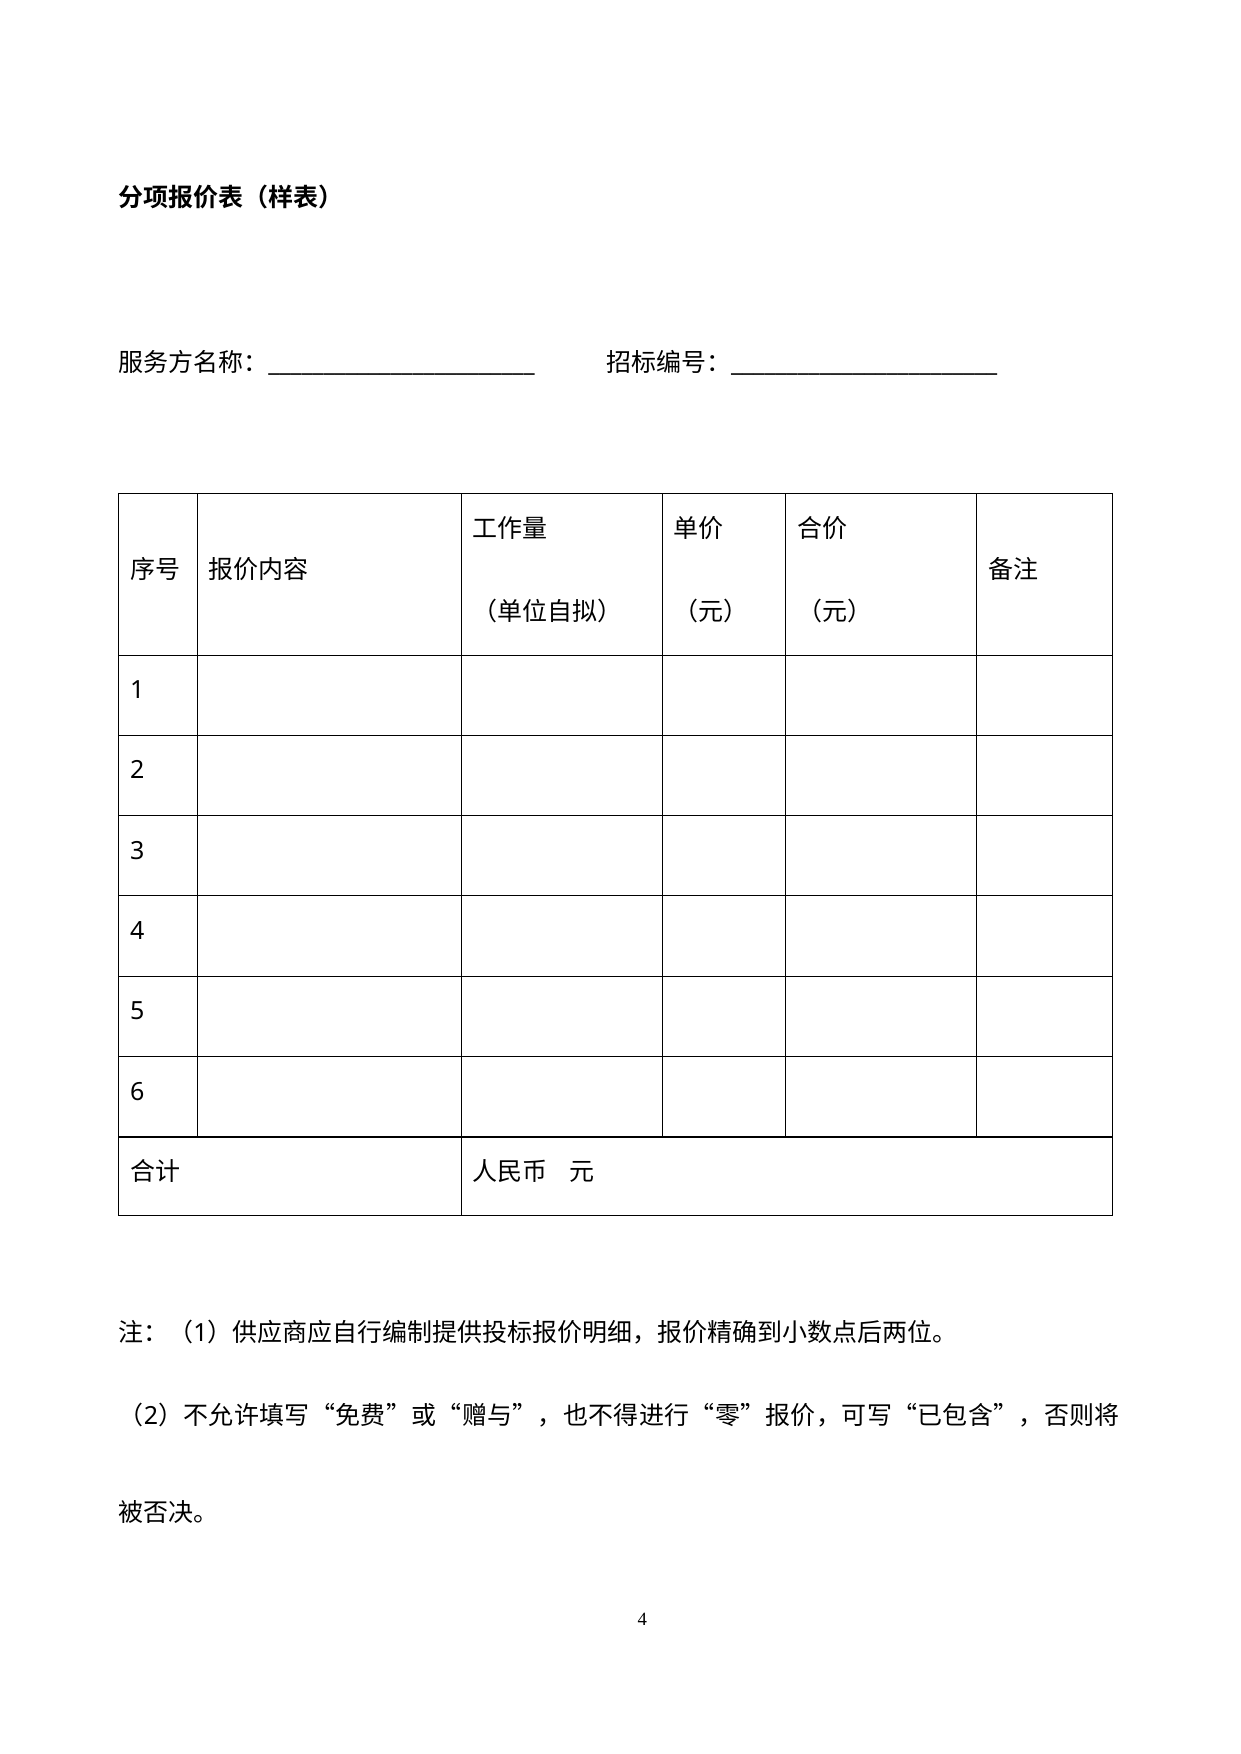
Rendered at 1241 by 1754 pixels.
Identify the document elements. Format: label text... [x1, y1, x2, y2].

table_cell [786, 816, 976, 895]
table_header 单价 （元） [663, 494, 785, 654]
table_cell [786, 656, 976, 735]
table_cell [198, 896, 461, 976]
text 服务方名称：________________________ 招标编号：________________________ [118, 328, 1122, 393]
table_cell [663, 977, 785, 1056]
table_cell 1 [119, 656, 197, 735]
table_cell [462, 736, 662, 815]
table_cell 6 [119, 1057, 197, 1136]
table_cell [462, 977, 662, 1056]
table_cell [198, 1057, 461, 1136]
table_cell [977, 977, 1112, 1056]
table_cell 3 [119, 816, 197, 895]
table_header 备注 [977, 494, 1112, 654]
table_cell [663, 816, 785, 895]
table_cell [462, 816, 662, 895]
table_cell 5 [119, 977, 197, 1056]
table_header 工作量 （单位自拟） [462, 494, 662, 654]
table_cell [977, 896, 1112, 976]
table_cell [786, 896, 976, 976]
table_cell [663, 1057, 785, 1136]
table_cell 4 [119, 896, 197, 976]
table_cell [786, 977, 976, 1056]
table_cell [663, 736, 785, 815]
table_header 合价 （元） [786, 494, 976, 654]
table_cell [198, 656, 461, 735]
table_cell [663, 656, 785, 735]
table_cell [462, 656, 662, 735]
table_cell 人民币 元 [462, 1138, 1112, 1215]
table_cell [786, 736, 976, 815]
text 分项报价表（样表） [118, 163, 1122, 228]
table_cell 合计 [119, 1138, 461, 1215]
table_cell [977, 656, 1112, 735]
table_cell [663, 896, 785, 976]
table_cell [198, 736, 461, 815]
text （2）不允许填写“免费”或“赠与”，也不得进行“零”报价，可写“已包含”，否则将被否决。 [118, 1381, 1122, 1543]
table_header 报价内容 [198, 494, 461, 654]
table_cell [786, 1057, 976, 1136]
text 注：（1）供应商应自行编制提供投标报价明细，报价精确到小数点后两位。 [118, 1298, 1122, 1363]
table_cell 2 [119, 736, 197, 815]
table_cell [977, 1057, 1112, 1136]
table_cell [462, 896, 662, 976]
table_cell [198, 816, 461, 895]
table_cell [977, 816, 1112, 895]
table_cell [977, 736, 1112, 815]
table_cell [198, 977, 461, 1056]
table_cell [462, 1057, 662, 1136]
table_header 序号 [119, 494, 197, 654]
